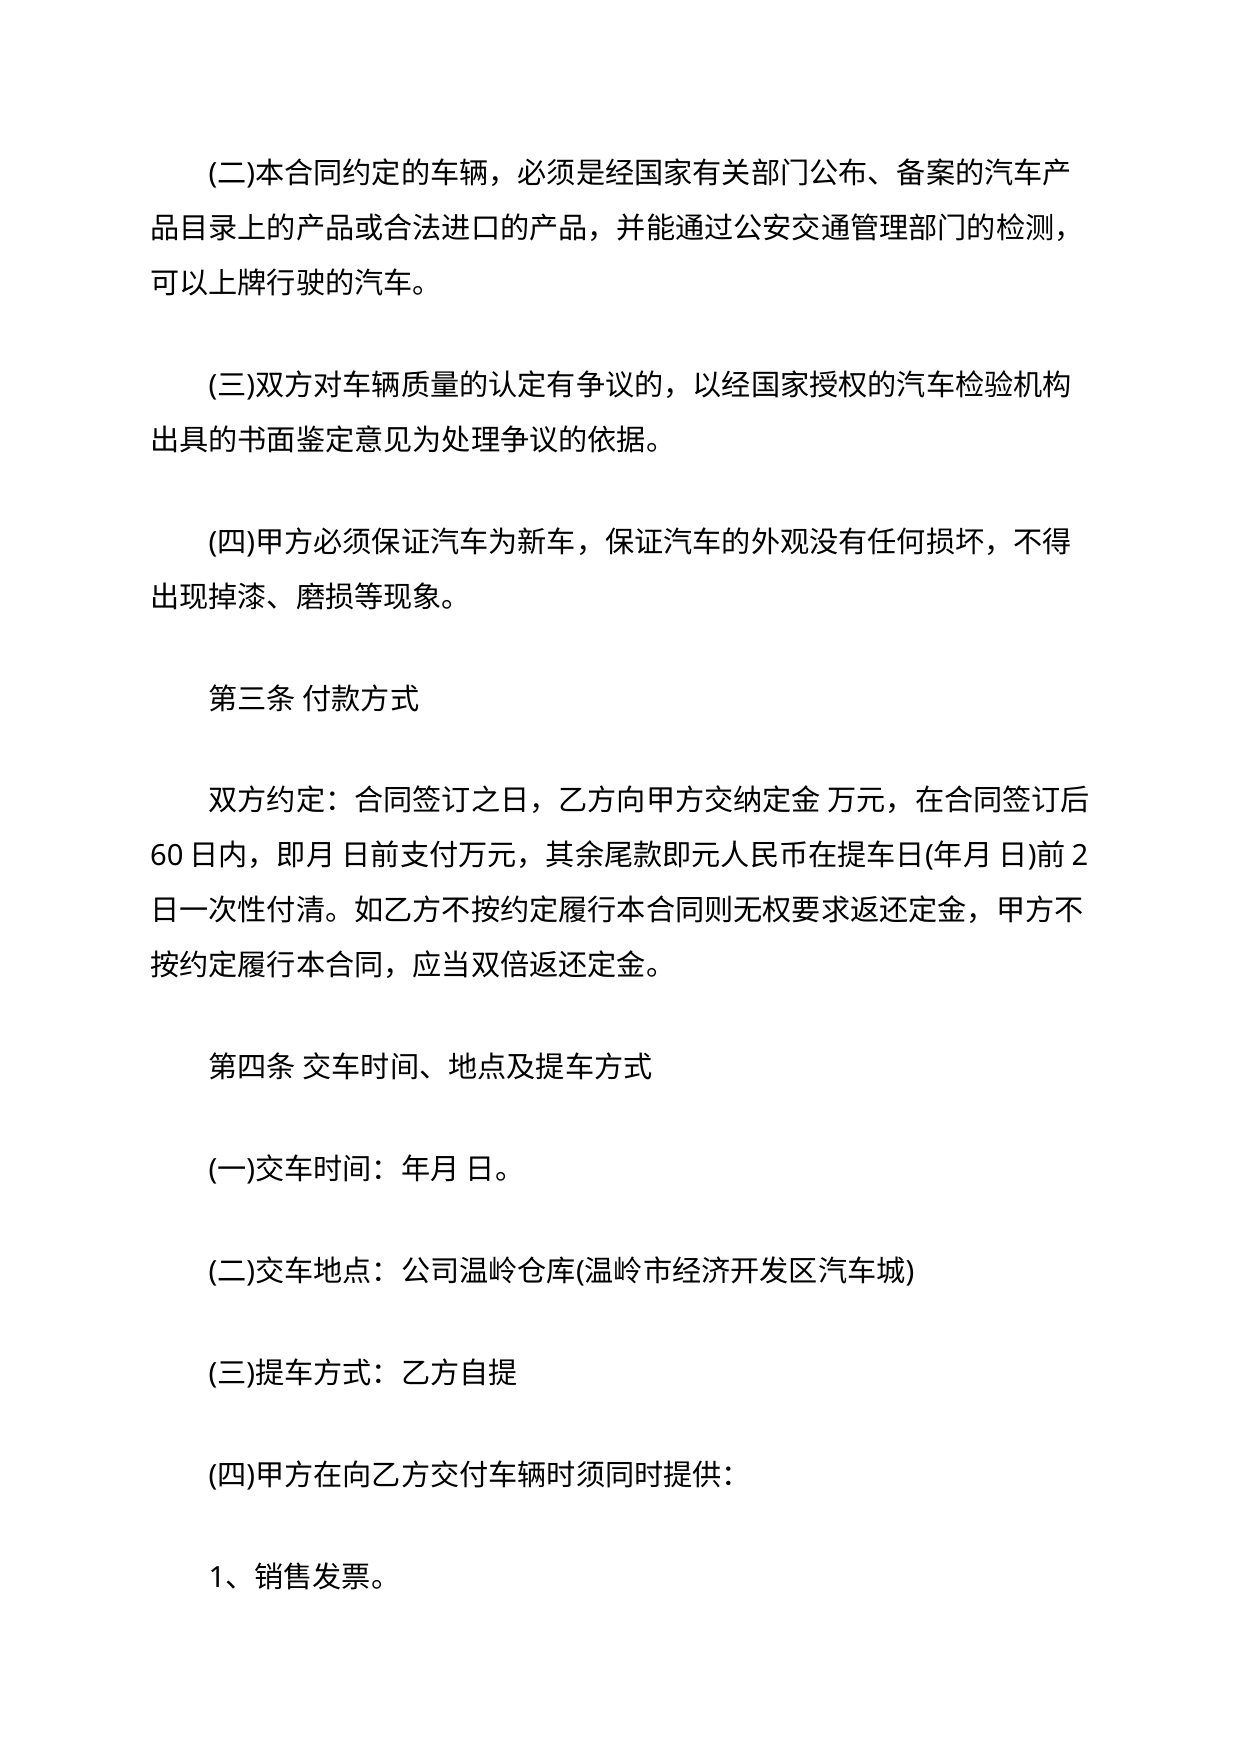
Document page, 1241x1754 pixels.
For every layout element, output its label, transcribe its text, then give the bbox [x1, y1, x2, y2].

text (一)交车时间：年月 日。 [150, 1145, 1090, 1188]
text 第四条 交车时间、地点及提车方式 [150, 1043, 1090, 1086]
text (四)甲方必须保证汽车为新车，保证汽车的外观没有任何损坏，不得出现掉漆、磨损等现象。 [150, 518, 1090, 616]
text (二)本合同约定的车辆，必须是经国家有关部门公布、备案的汽车产品目录上的产品或合法进口的产品，并能通过公安交通管理部门的检测，可以上牌行驶的汽车。 [150, 150, 1090, 302]
text 1、销售发票。 [150, 1553, 1090, 1596]
text 第三条 付款方式 [150, 675, 1090, 717]
text (三)双方对车辆质量的认定有争议的，以经国家授权的汽车检验机构出具的书面鉴定意见为处理争议的依据。 [150, 362, 1090, 459]
text (三)提车方式：乙方自提 [150, 1349, 1090, 1392]
text (四)甲方在向乙方交付车辆时须同时提供： [150, 1451, 1090, 1494]
text 双方约定：合同签订之日，乙方向甲方交纳定金 万元，在合同签订后60日内，即月 日前支付万元，其余尾款即元人民币在提车日(年月 日)前2日一次性付清。如乙方不按约定履行本合同则无权要求返还定金，甲方不按约定履行本合同，应当双倍返还定金。 [150, 777, 1090, 984]
text (二)交车地点：公司温岭仓库(温岭市经济开发区汽车城) [150, 1247, 1090, 1290]
